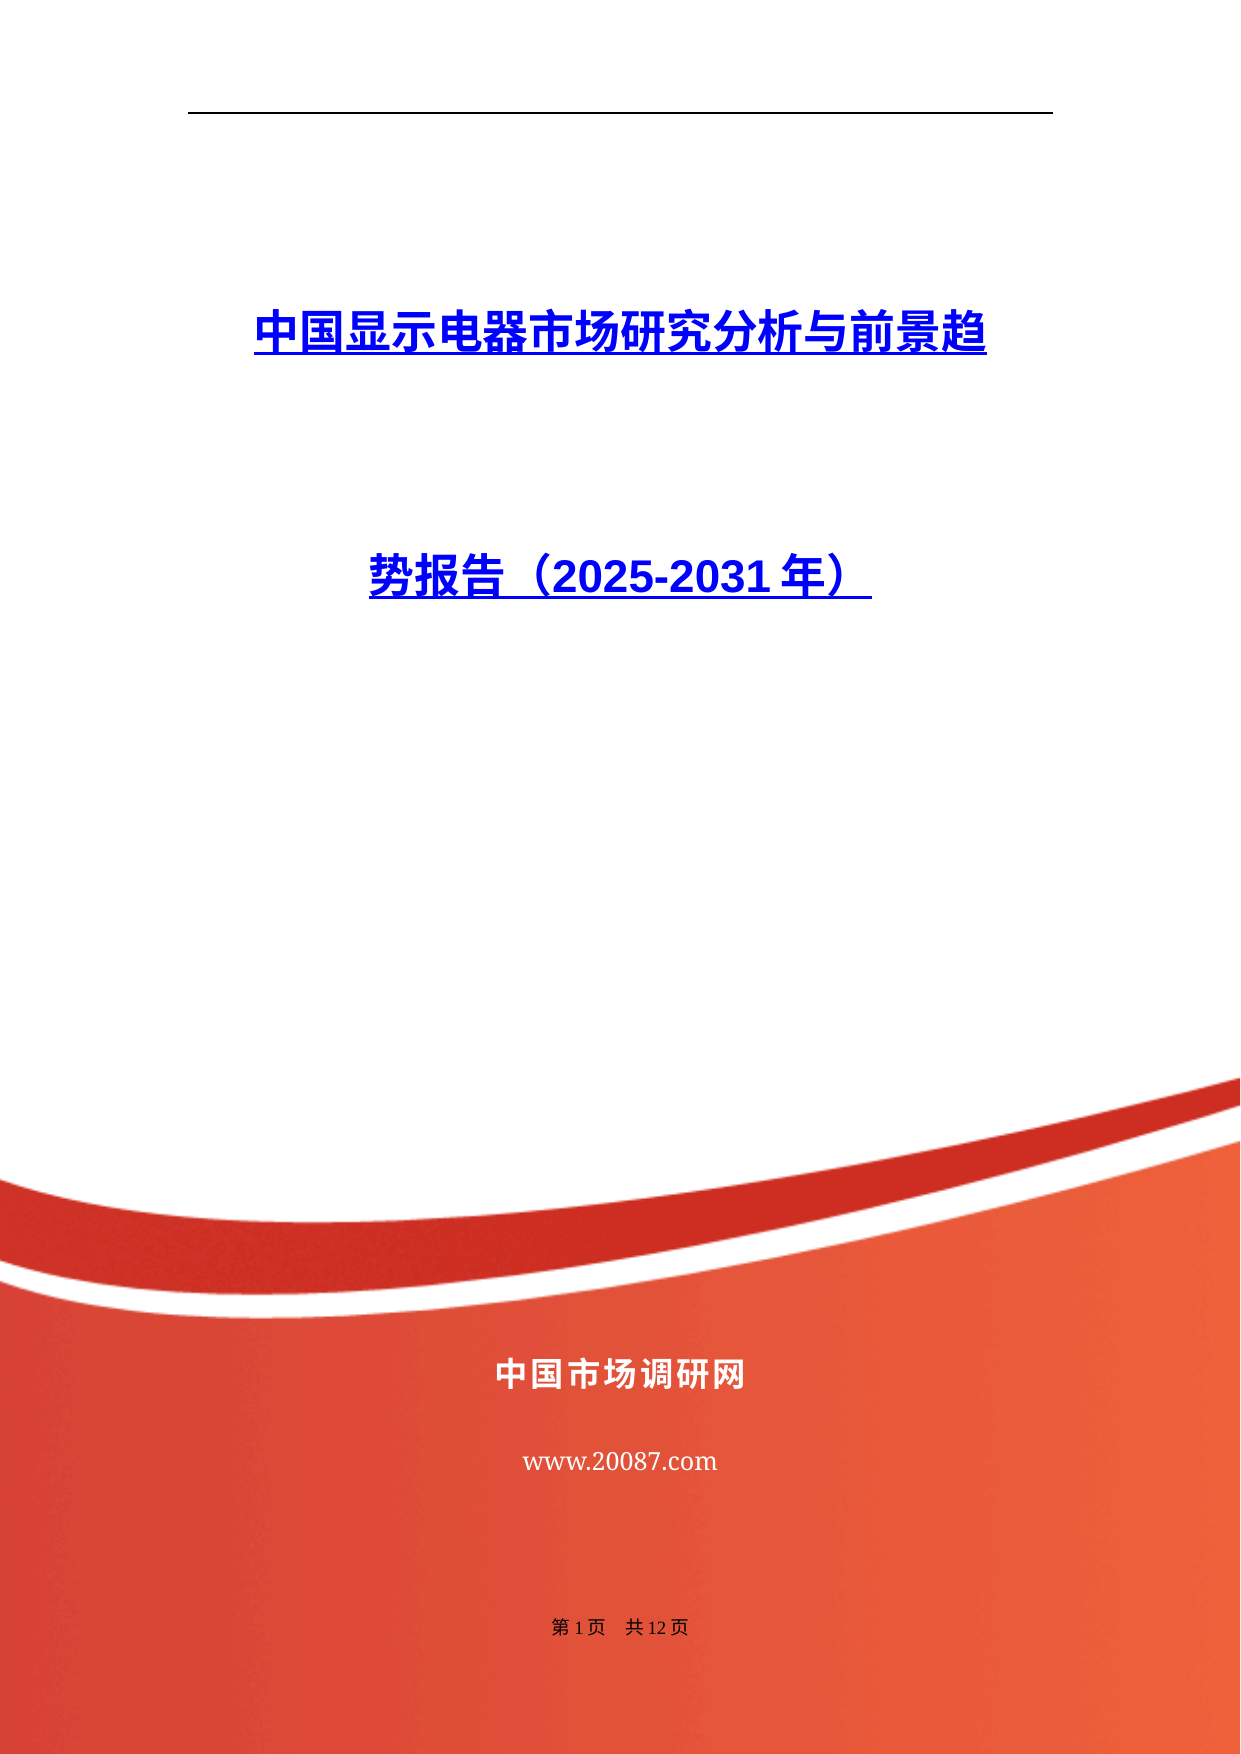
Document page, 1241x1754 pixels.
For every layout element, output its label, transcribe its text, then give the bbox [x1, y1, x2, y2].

text www.20087.com [187, 1428, 1053, 1493]
subtitle 中国市场调研网 [187, 1339, 1053, 1404]
table_header 中国显示电器市场研究分析与前景趋势报告（2025-2031年） [188, 207, 1053, 773]
picture [0, 1006, 1241, 1754]
